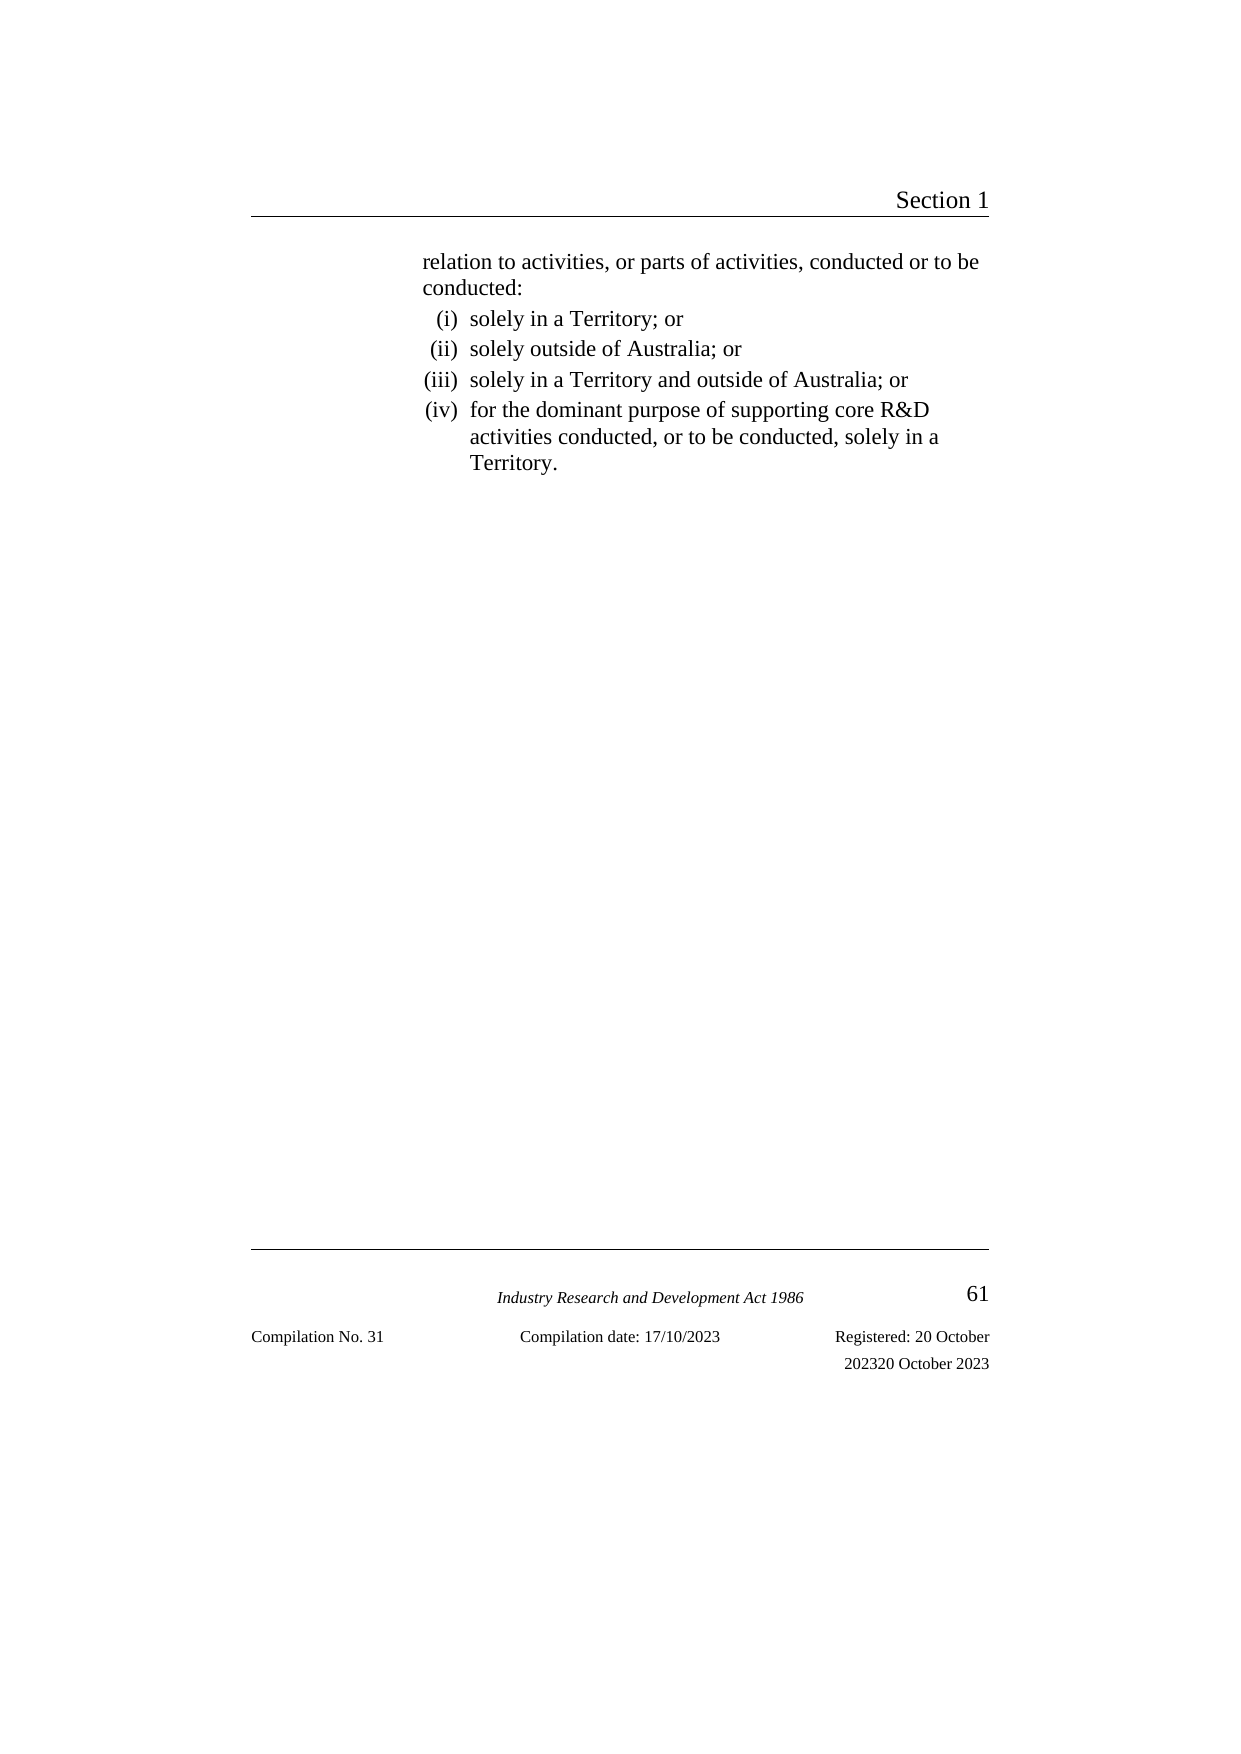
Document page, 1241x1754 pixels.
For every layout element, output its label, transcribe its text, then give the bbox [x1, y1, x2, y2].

text (i) solely in a Territory; or [251, 305, 989, 331]
text (iv) for the dominant purpose of supporting core R&D activities conducted, or to be conducted, solely in a Territory. [251, 396, 989, 476]
text (iii) solely in a Territory and outside of Australia; or [251, 366, 989, 392]
text (ii) solely outside of Australia; or [251, 335, 989, 362]
text (b) this Part, by express provision, confined applications, registrations, findings and decisions under this Part to be in relation to activities, or parts of activities, conducted or to be conducted: [251, 248, 989, 301]
